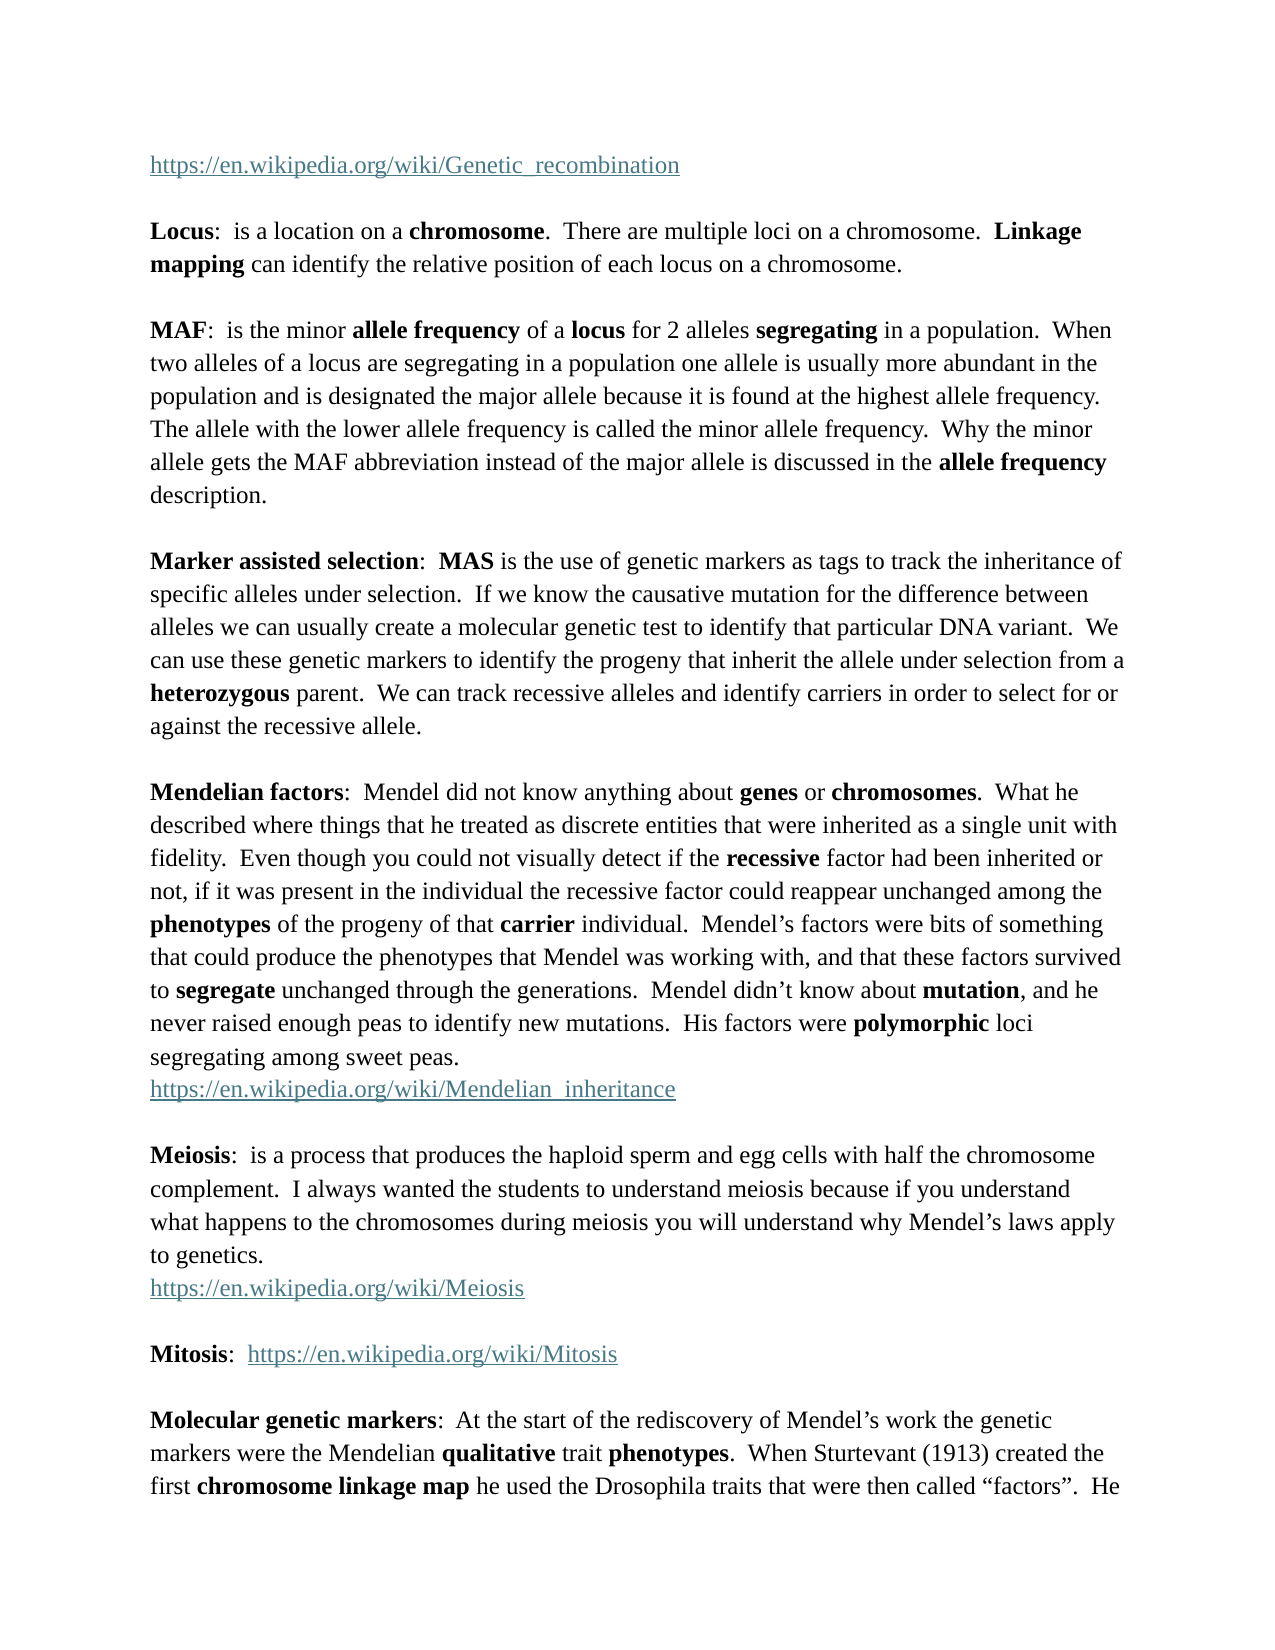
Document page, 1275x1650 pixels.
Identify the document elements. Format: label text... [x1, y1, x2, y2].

text https://en.wikipedia.org/wiki/Genetic_recombination [150, 150, 1125, 179]
text Mitosis: https://en.wikipedia.org/wiki/Mitosis [150, 1339, 1125, 1367]
text Marker assisted selection: MAS is the use of genetic markers as tags to track the inheritance of specific alleles under selection. If we know the causative mutation for the difference between alleles we can usually create a molecular genetic test to identify that particular DNA variant. We can use these genetic markers to identify the progeny that inherit the allele under selection from a heterozygous parent. We can track recessive alleles and identify carriers in order to select for or against the recessive allele. [150, 546, 1125, 740]
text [150, 1405, 1125, 1499]
text MAF: is the minor allele frequency of a locus for 2 alleles segregating in a population. When two alleles of a locus are segregating in a population one allele is usually more abundant in the population and is designated the major allele because it is found at the highest allele frequency. The allele with the lower allele frequency is called the minor allele frequency. Why the minor allele gets the MAF abbreviation instead of the major allele is discussed in the allele frequency description. [150, 315, 1125, 509]
text Meiosis: is a process that produces the haploid sperm and egg cells with half the chromosome complement. I always wanted the students to understand meiosis because if you understand what happens to the chromosomes during meiosis you will understand why Mendel’s laws apply to genetics. [150, 1141, 1125, 1268]
text https://en.wikipedia.org/wiki/Meiosis [150, 1273, 1125, 1301]
text Locus: is a location on a chromosome. There are multiple loci on a chromosome. Linkage mapping can identify the relative position of each locus on a chromosome. [150, 216, 1125, 278]
text Mendelian factors: Mendel did not know anything about genes or chromosomes. What he described where things that he treated as discrete entities that were inherited as a single unit with fidelity. Even though you could not visually detect if the recessive factor had been inherited or not, if it was present in the individual the recessive factor could reappear unchanged among the phenotypes of the progeny of that carrier individual. Mendel’s factors were bits of something that could produce the phenotypes that Mendel was working with, and that these factors survived to segregate unchanged through the generations. Mendel didn’t know about mutation, and he never raised enough peas to identify new mutations. His factors were polymorphic loci segregating among sweet peas. [150, 777, 1125, 1070]
text https://en.wikipedia.org/wiki/Mendelian_inheritance [150, 1074, 1125, 1103]
